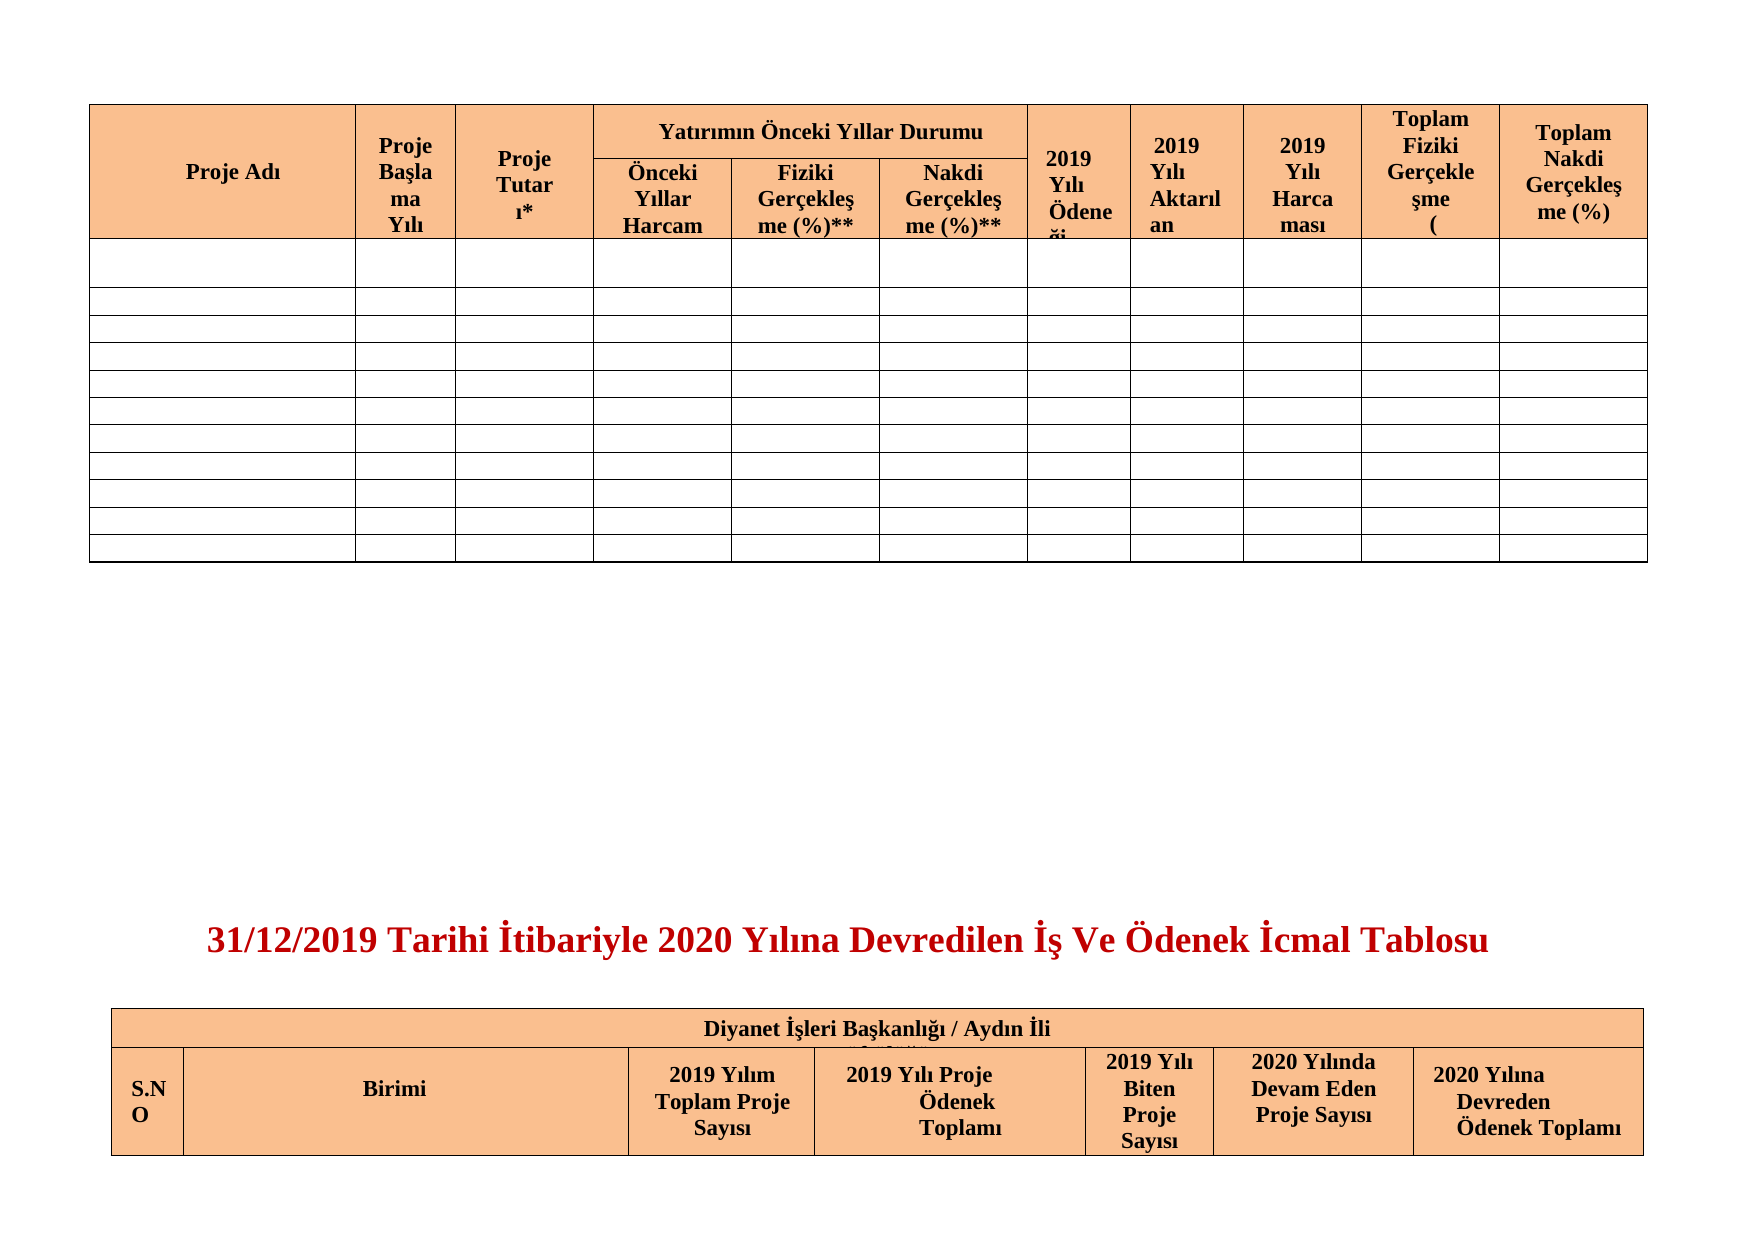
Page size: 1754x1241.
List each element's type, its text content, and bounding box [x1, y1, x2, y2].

table_cell [1131, 371, 1243, 397]
table_cell [90, 480, 355, 507]
table_cell [90, 288, 355, 315]
table_cell [1244, 535, 1361, 561]
table_cell [1500, 508, 1647, 534]
table_cell [356, 398, 455, 424]
table_cell [356, 480, 455, 507]
table_cell [1362, 316, 1499, 342]
table_cell Birimi [184, 1048, 628, 1155]
table_cell [732, 371, 879, 397]
table_cell [1131, 480, 1243, 507]
table_cell [1131, 453, 1243, 479]
table_header Diyanet İşleri Başkanlığı / Aydın İli Müftülüğü [112, 1009, 1643, 1047]
table_cell [1362, 425, 1499, 452]
table_cell [1244, 316, 1361, 342]
table_cell [90, 398, 355, 424]
table_cell [594, 425, 731, 452]
table_cell [1500, 535, 1647, 561]
table_cell [456, 425, 593, 452]
table_cell [90, 508, 355, 534]
table_cell [880, 453, 1027, 479]
table_cell Proje Adı [90, 105, 355, 238]
table_cell [1244, 480, 1361, 507]
table_cell [1131, 508, 1243, 534]
table_cell [456, 239, 593, 287]
table_cell 2019 Yılı Aktarılan Ödenek [1131, 105, 1243, 238]
table_cell [1362, 535, 1499, 561]
table_cell [880, 425, 1027, 452]
table_cell [880, 316, 1027, 342]
table_cell 2020 Yılında Devam Eden Proje Sayısı [1214, 1048, 1413, 1155]
table_cell [456, 480, 593, 507]
table_cell [1131, 239, 1243, 287]
table_cell [594, 508, 731, 534]
table_cell [1244, 508, 1361, 534]
table_cell [356, 535, 455, 561]
table_cell [1244, 453, 1361, 479]
table_cell [356, 371, 455, 397]
table_cell [90, 453, 355, 479]
table_cell [732, 239, 879, 287]
table_cell [594, 316, 731, 342]
table_cell [880, 508, 1027, 534]
table_cell Toplam Fiziki Gerçekleşme (%) [1362, 105, 1499, 238]
table_cell [90, 316, 355, 342]
table_cell [594, 288, 731, 315]
table_cell [1028, 343, 1130, 369]
table_cell [1131, 288, 1243, 315]
table_cell [456, 398, 593, 424]
table_cell [1500, 371, 1647, 397]
table_cell [1028, 453, 1130, 479]
table_cell [1362, 508, 1499, 534]
subtitle 31/12/2019 Tarihi İtibariyle 2020 Yılına Devredilen İş Ve Ödenek İcmal Tablosu [207, 917, 1665, 960]
table_cell [1500, 239, 1647, 287]
table_cell [1244, 398, 1361, 424]
table_cell [356, 239, 455, 287]
table_cell [1028, 316, 1130, 342]
table_cell [594, 239, 731, 287]
table_cell [1244, 371, 1361, 397]
table_cell [880, 535, 1027, 561]
table_cell [456, 508, 593, 534]
table_cell 2019 Yılı Biten Proje Sayısı [1086, 1048, 1213, 1155]
table_cell [880, 371, 1027, 397]
table_cell Proje Başlama Yılı [356, 105, 455, 238]
table_cell [880, 398, 1027, 424]
table_cell [456, 535, 593, 561]
table_cell [90, 371, 355, 397]
table_cell [356, 508, 455, 534]
table_cell 2020 Yılına Devreden Ödenek Toplamı [1414, 1048, 1643, 1155]
table_cell [1028, 425, 1130, 452]
table_cell [1028, 371, 1130, 397]
table_cell Toplam Nakdi Gerçekleşme (%) [1500, 105, 1647, 238]
table_cell [456, 343, 593, 369]
table_cell Yatırımın Önceki Yıllar Durumu [594, 105, 1027, 158]
table_cell [1362, 288, 1499, 315]
table_cell [1028, 288, 1130, 315]
table_cell [732, 343, 879, 369]
table_cell 2019 Yılı Ödeneği [1028, 105, 1130, 238]
table_cell [1500, 453, 1647, 479]
table_cell [1244, 288, 1361, 315]
table_cell [356, 425, 455, 452]
table_cell [1131, 425, 1243, 452]
table_cell [1500, 288, 1647, 315]
table_cell [1500, 316, 1647, 342]
table_cell [1362, 480, 1499, 507]
table_cell [1131, 343, 1243, 369]
table_cell [880, 480, 1027, 507]
table_cell [1131, 398, 1243, 424]
table_cell [880, 239, 1027, 287]
table_cell [1500, 343, 1647, 369]
table_cell [1028, 480, 1130, 507]
table_cell [1500, 480, 1647, 507]
table_cell [456, 453, 593, 479]
table_cell [1362, 343, 1499, 369]
table_cell Önceki Yıllar Harcaması [594, 159, 731, 238]
table_cell [732, 316, 879, 342]
table_cell [90, 343, 355, 369]
table_cell [1131, 535, 1243, 561]
table_cell [594, 535, 731, 561]
table_cell [356, 316, 455, 342]
table_cell [1500, 425, 1647, 452]
table_cell [594, 343, 731, 369]
table_cell [90, 239, 355, 287]
table_cell [594, 453, 731, 479]
table_cell [356, 453, 455, 479]
table_cell 2019 Yılı Proje Ödenek Toplamı [815, 1048, 1085, 1155]
table_cell [1244, 343, 1361, 369]
table_cell [1244, 239, 1361, 287]
table_cell [356, 288, 455, 315]
table_cell [732, 453, 879, 479]
table_cell [1362, 239, 1499, 287]
table_cell [594, 371, 731, 397]
table_cell [1131, 316, 1243, 342]
table_cell [732, 398, 879, 424]
table_cell [732, 535, 879, 561]
table_cell [1028, 239, 1130, 287]
table_cell [1028, 398, 1130, 424]
table_cell Proje Tutarı* [456, 105, 593, 238]
table_cell [880, 343, 1027, 369]
table_cell 2019 Yılım Toplam Proje Sayısı [629, 1048, 814, 1155]
table_cell [1028, 508, 1130, 534]
table_cell [456, 288, 593, 315]
table_cell [356, 343, 455, 369]
table_cell [732, 508, 879, 534]
table_cell [1028, 535, 1130, 561]
table_cell [90, 425, 355, 452]
table_cell 2019 Yılı Harcaması [1244, 105, 1361, 238]
table_cell [732, 288, 879, 315]
table_cell Fiziki Gerçekleşme (%)** [732, 159, 879, 238]
table_cell [732, 480, 879, 507]
table_cell [732, 425, 879, 452]
table_cell Nakdi Gerçekleşme (%)** [880, 159, 1027, 238]
table_cell [456, 371, 593, 397]
table_cell [90, 535, 355, 561]
table_cell [594, 398, 731, 424]
table_cell [880, 288, 1027, 315]
table_cell [594, 480, 731, 507]
table_cell [1500, 398, 1647, 424]
table_cell [456, 316, 593, 342]
table_cell S.NO [112, 1048, 183, 1155]
table_cell [1362, 371, 1499, 397]
table_cell [1244, 425, 1361, 452]
table_cell [1362, 453, 1499, 479]
table_cell [1362, 398, 1499, 424]
